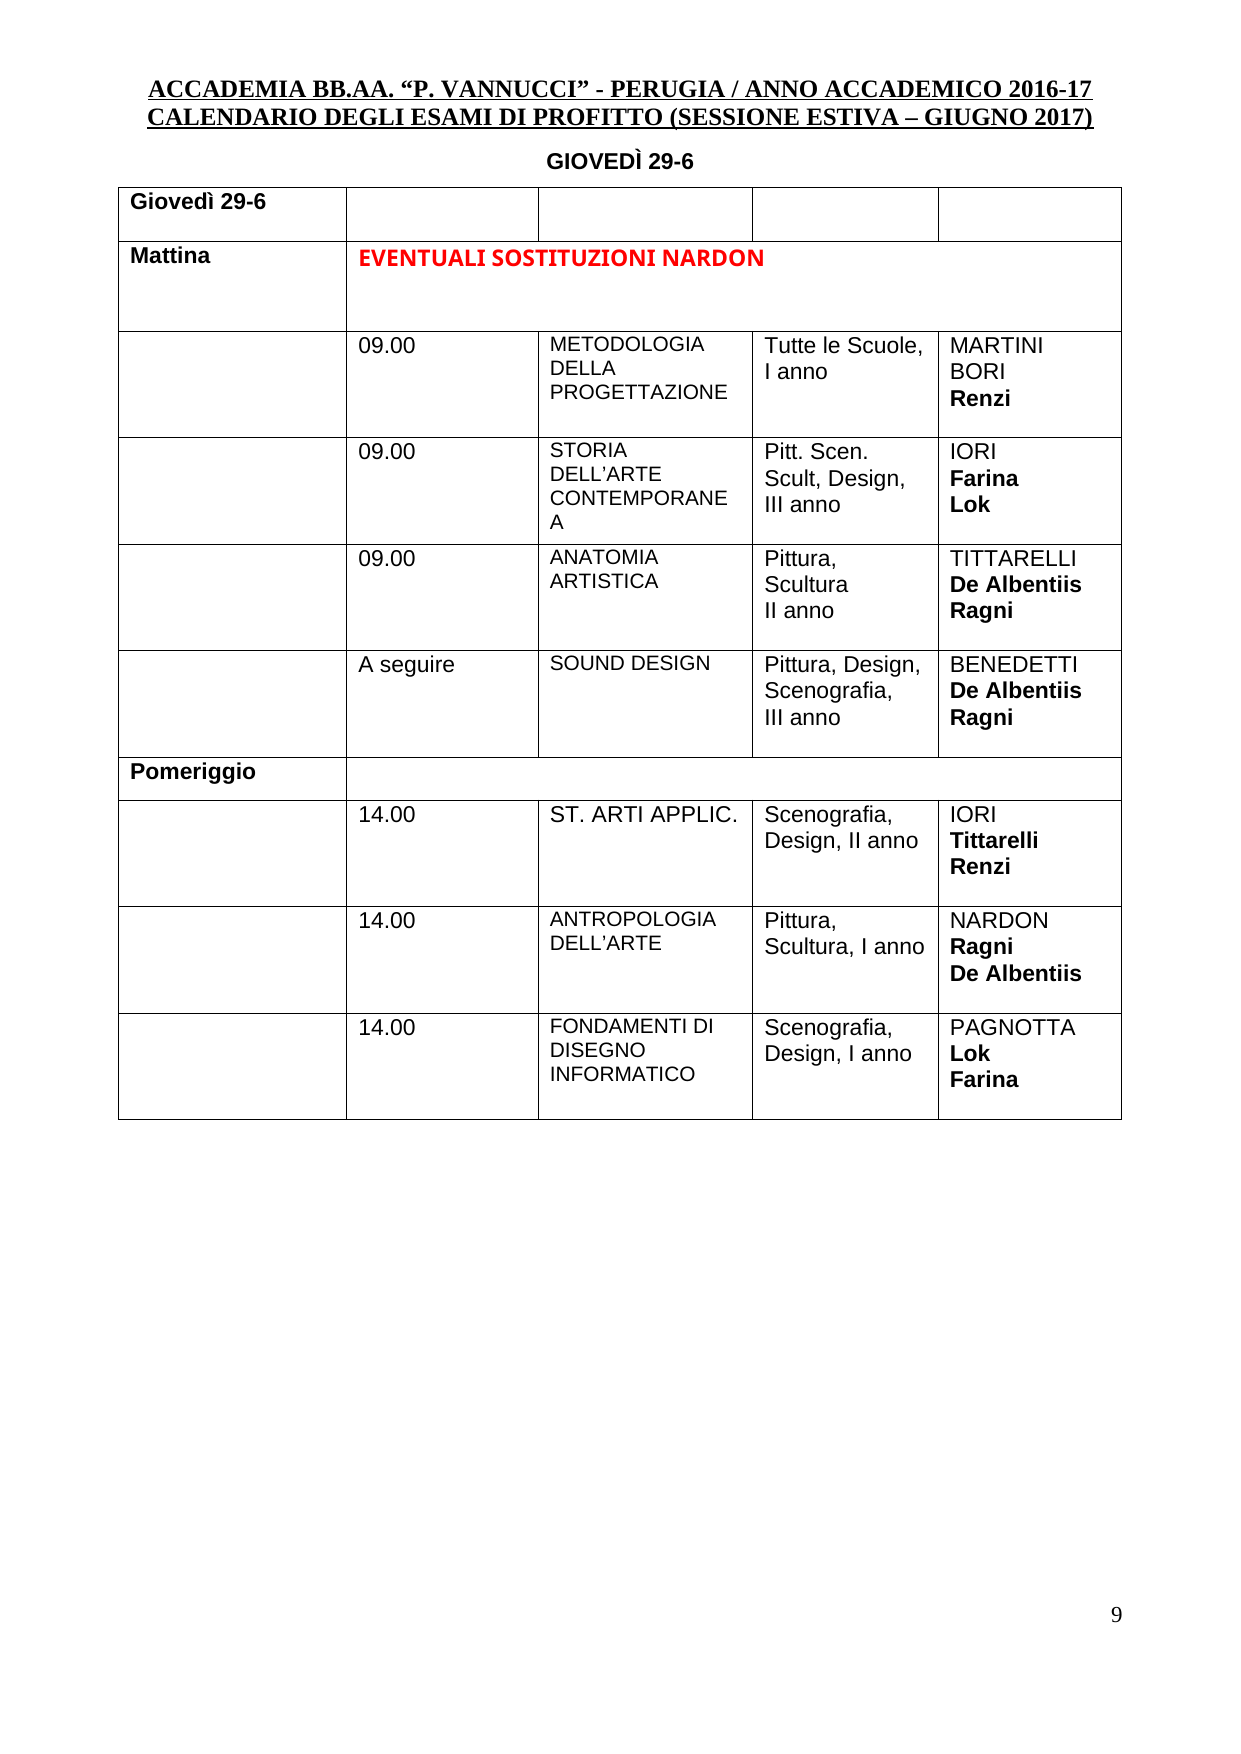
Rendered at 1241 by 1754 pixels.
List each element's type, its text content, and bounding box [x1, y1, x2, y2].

table_cell [119, 545, 346, 650]
table_cell NARDON Ragni De Albentiis [939, 907, 1121, 1012]
table_cell [119, 801, 346, 906]
table_cell Pomeriggio [119, 758, 346, 799]
table_cell Scenografia, Design, II anno [753, 801, 938, 906]
table_cell IORI Tittarelli Renzi [939, 801, 1121, 906]
table_cell 09.00 [347, 545, 538, 650]
table_cell [347, 758, 1121, 799]
table_cell METODOLOGIA DELLA PROGETTAZIONE [539, 332, 752, 437]
table_cell Pittura, Scultura, I anno [753, 907, 938, 1012]
table_cell ANATOMIA ARTISTICA [539, 545, 752, 650]
table_header [539, 188, 752, 241]
table_cell 09.00 [347, 438, 538, 544]
table_cell TITTARELLI De Albentiis Ragni [939, 545, 1121, 650]
table_cell Pittura, Scultura II anno [753, 545, 938, 650]
table_cell PAGNOTTA Lok Farina [939, 1014, 1121, 1119]
table_cell [119, 1014, 346, 1119]
table_cell Scenografia, Design, I anno [753, 1014, 938, 1119]
table_header [753, 188, 938, 241]
table_cell Pitt. Scen. Scult, Design, III anno [753, 438, 938, 544]
table_cell BENEDETTI De Albentiis Ragni [939, 651, 1121, 757]
table_cell SOUND DESIGN [539, 651, 752, 757]
table_cell Mattina [119, 242, 346, 331]
table_cell 14.00 [347, 801, 538, 906]
table_cell Tutte le Scuole, I anno [753, 332, 938, 437]
table_cell 14.00 [347, 907, 538, 1012]
table_cell EVENTUALI SOSTITUZIONI NARDON [347, 242, 1121, 331]
table_cell A seguire [347, 651, 538, 757]
table_cell ST. ARTI APPLIC. [539, 801, 752, 906]
table_cell Pittura, Design, Scenografia, III anno [753, 651, 938, 757]
table_header Giovedì 29-6 [119, 188, 346, 241]
text GIOVEDÌ 29-6 [118, 148, 1122, 174]
table_cell [119, 332, 346, 437]
table_header [347, 188, 538, 241]
table_cell [119, 907, 346, 1012]
table_cell MARTINI BORI Renzi [939, 332, 1121, 437]
table_cell IORI Farina Lok [939, 438, 1121, 544]
table_cell FONDAMENTI DI DISEGNO INFORMATICO [539, 1014, 752, 1119]
table_header [939, 188, 1121, 241]
table_cell [119, 651, 346, 757]
table_cell ANTROPOLOGIA DELL’ARTE [539, 907, 752, 1012]
table_cell 09.00 [347, 332, 538, 437]
table_cell STORIA DELL’ARTE CONTEMPORANEA [539, 438, 752, 544]
table_cell [119, 438, 346, 544]
table_cell 14.00 [347, 1014, 538, 1119]
